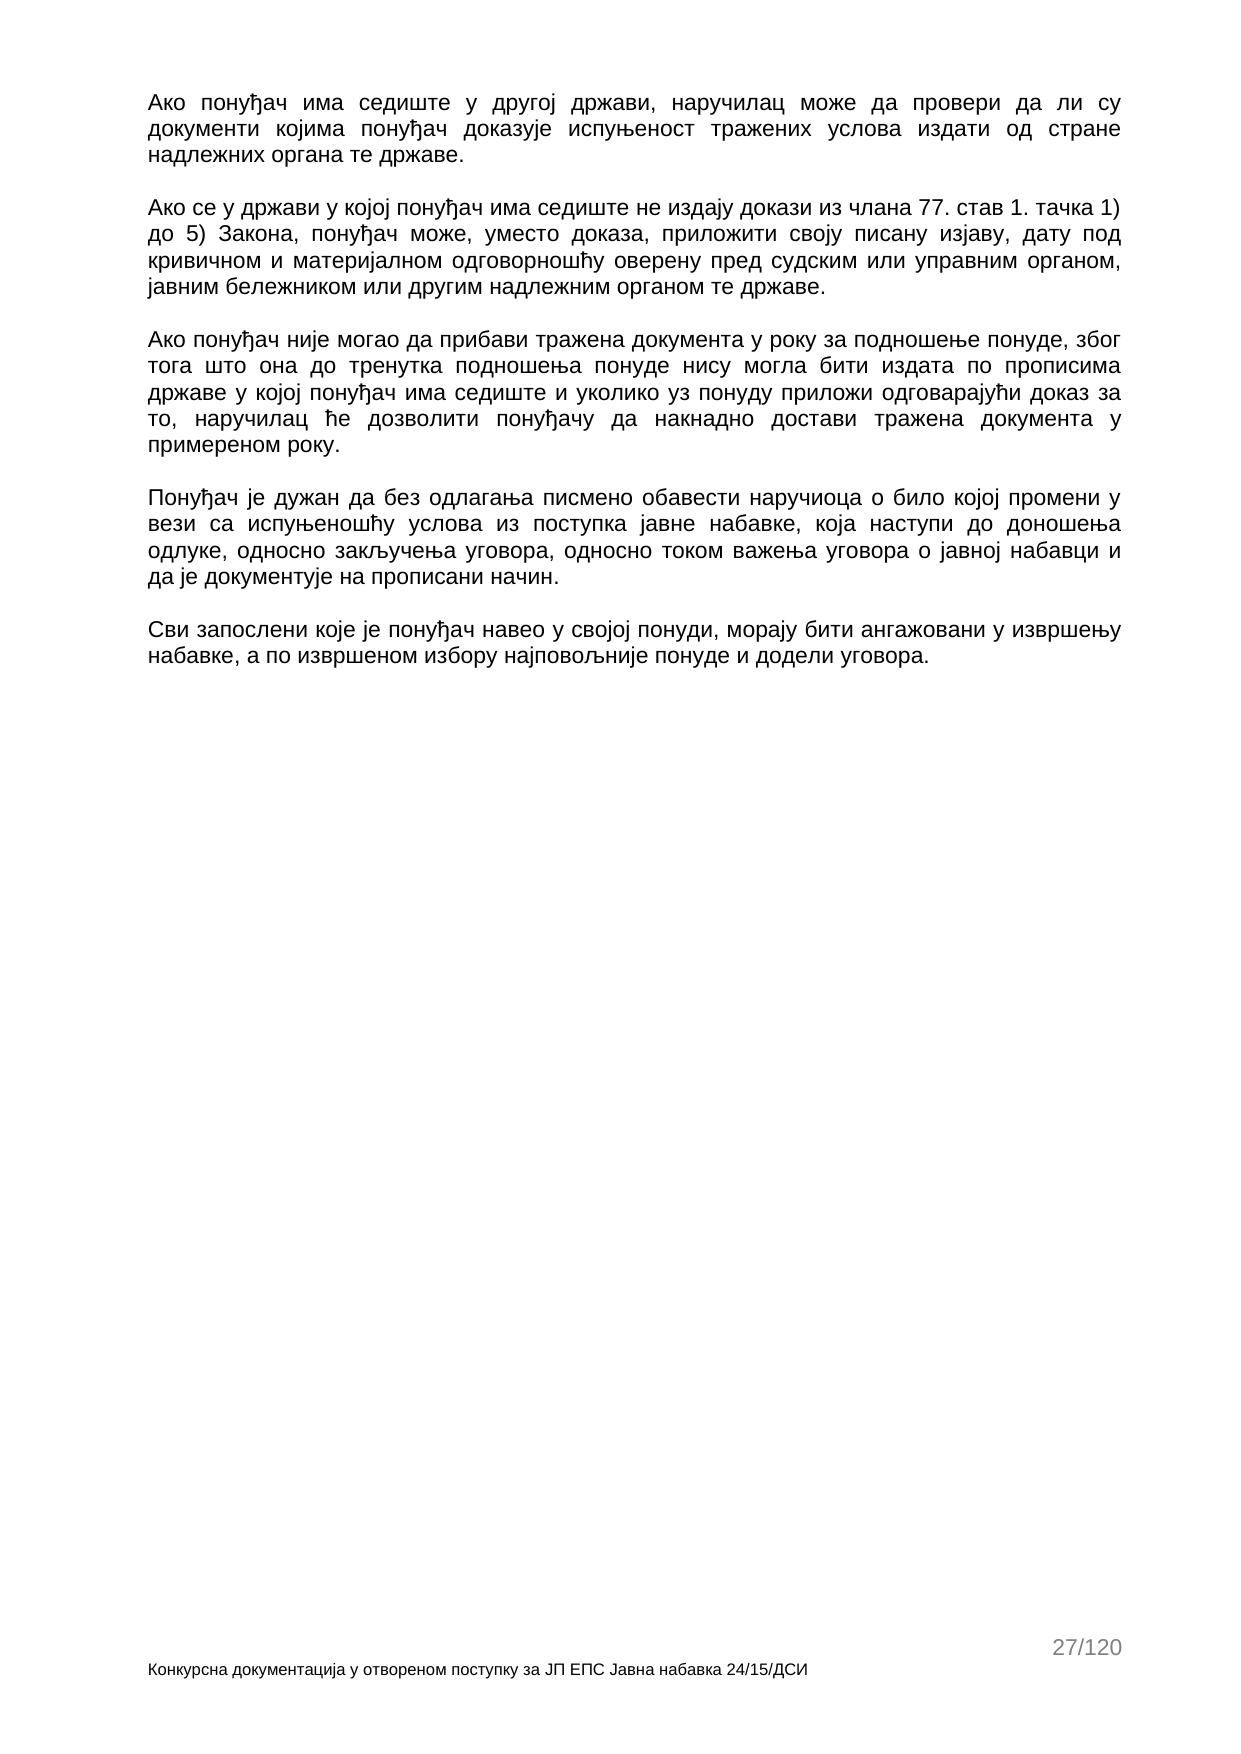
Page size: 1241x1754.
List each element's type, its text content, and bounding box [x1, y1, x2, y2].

text Ако понуђач није могао да прибави тражена документа у року за подношење понуде, због тога што она до тренутка подношења понуде нису могла бити издата по прописима државе у којој понуђач има седиште и уколико уз понуду приложи одговарајући доказ за то, наручилац ће дозволити понуђачу да накнадно достави тражена документа у примереном року. [148, 326, 1122, 458]
text Сви запослени које је понуђач навео у својој понуди, морају бити ангажовани у извршењу набавке, а по извршеном избору најповољније понуде и додели уговора. [148, 616, 1122, 668]
text Понуђач је дужан да без одлагања писмено обавести наручиоца о било којој промени у вези са испуњеношћу услова из поступка јавне набавке, која наступи до доношења одлуке, односно закључења уговора, односно током важења уговора о јавној набавци и да је документује на прописани начин. [148, 484, 1122, 589]
text Ако понуђач има седиште у другој држави, наручилац може да провери да ли су документи којима понуђач доказује испуњеност тражених услова издати од стране надлежних органа те државе. [148, 89, 1122, 168]
text Ако се у држави у којој понуђач има седиште не издају докази из члана 77. став 1. тачка 1) до 5) Закона, понуђач може, уместо доказа, приложити своју писану изјаву, дату под кривичном и материјалном одговорношћу оверену пред судским или управним органом, јавним бележником или другим надлежним органом те државе. [148, 194, 1122, 299]
